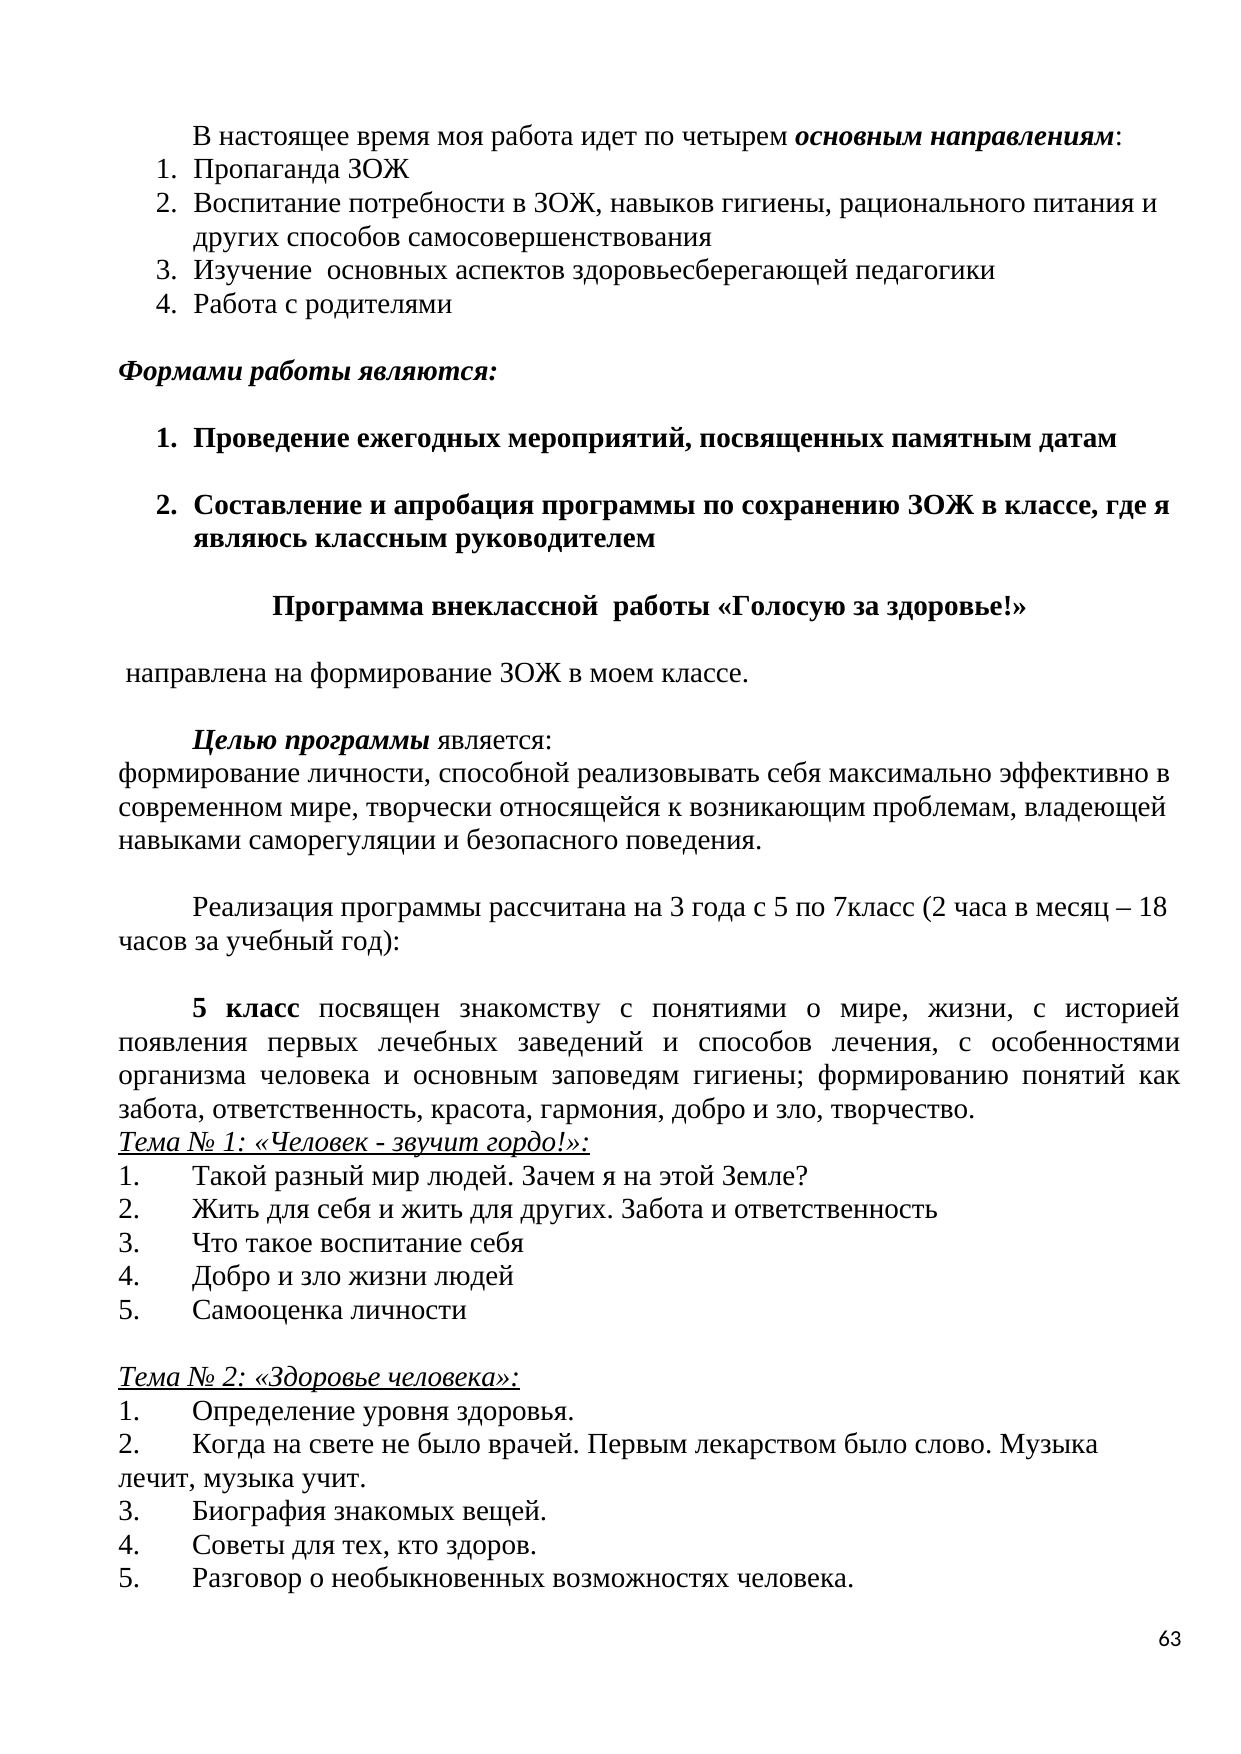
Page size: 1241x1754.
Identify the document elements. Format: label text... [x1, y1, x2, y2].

list Такой разный мир людей. Зачем я на этой Земле? [118, 1158, 1181, 1191]
list Тема № 2: «Здоровье человека»: [118, 1359, 1181, 1393]
list Реализация программы рассчитана на 3 года с 5 по 7класс (2 часа в месяц – 18 часов за учебный год): [118, 889, 1181, 957]
list Работа с родителями [156, 286, 1181, 319]
text Формами работы являются: [118, 353, 1181, 386]
list Добро и зло жизни людей [118, 1258, 1181, 1292]
list 5 класс посвящен знакомству с понятиями о мире, жизни, с историей появления первых лечебных заведений и способов лечения, с особенностями организма человека и основным заповедям гигиены; формированию понятий как забота, ответственность, красота, гармония, добро и зло, творчество. [118, 990, 1181, 1124]
list Проведение ежегодных мероприятий, посвященных памятным датам [156, 420, 1181, 453]
list Разговор о необыкновенных возможностях человека. [118, 1560, 1181, 1594]
list Когда на свете не было врачей. Первым лекарством было слово. Музыка лечит, музыка учит. [118, 1426, 1181, 1493]
list направлена на формирование ЗОЖ в моем классе. [118, 655, 1181, 688]
list Воспитание потребности в ЗОЖ, навыков гигиены, рационального питания и других способов самосовершенствования [156, 185, 1181, 252]
list Биография знакомых вещей. [118, 1493, 1181, 1527]
list Советы для тех, кто здоров. [118, 1527, 1181, 1560]
list Программа внеклассной работы «Голосую за здоровье!» [118, 588, 1181, 621]
list Пропаганда ЗОЖ [156, 152, 1181, 185]
list Самооценка личности [118, 1292, 1181, 1326]
list Составление и апробация программы по сохранению ЗОЖ в классе, где я являюсь классным руководителем [156, 487, 1181, 554]
list Изучение основных аспектов здоровьесберегающей педагогики [156, 252, 1181, 286]
list Целью программы является: [118, 722, 1181, 755]
list Жить для себя и жить для других. Забота и ответственность [118, 1191, 1181, 1225]
list Тема № 1: «Человек - звучит гордо!»: [118, 1124, 1181, 1158]
list формирование личности, способной реализовывать себя максимально эффективно в современном мире, творчески относящейся к возникающим проблемам, владеющей навыками саморегуляции и безопасного поведения. [118, 755, 1181, 856]
list Что такое воспитание себя [118, 1225, 1181, 1258]
list Определение уровня здоровья. [118, 1393, 1181, 1426]
text В настоящее время моя работа идет по четырем основным направлениям: [118, 118, 1181, 152]
